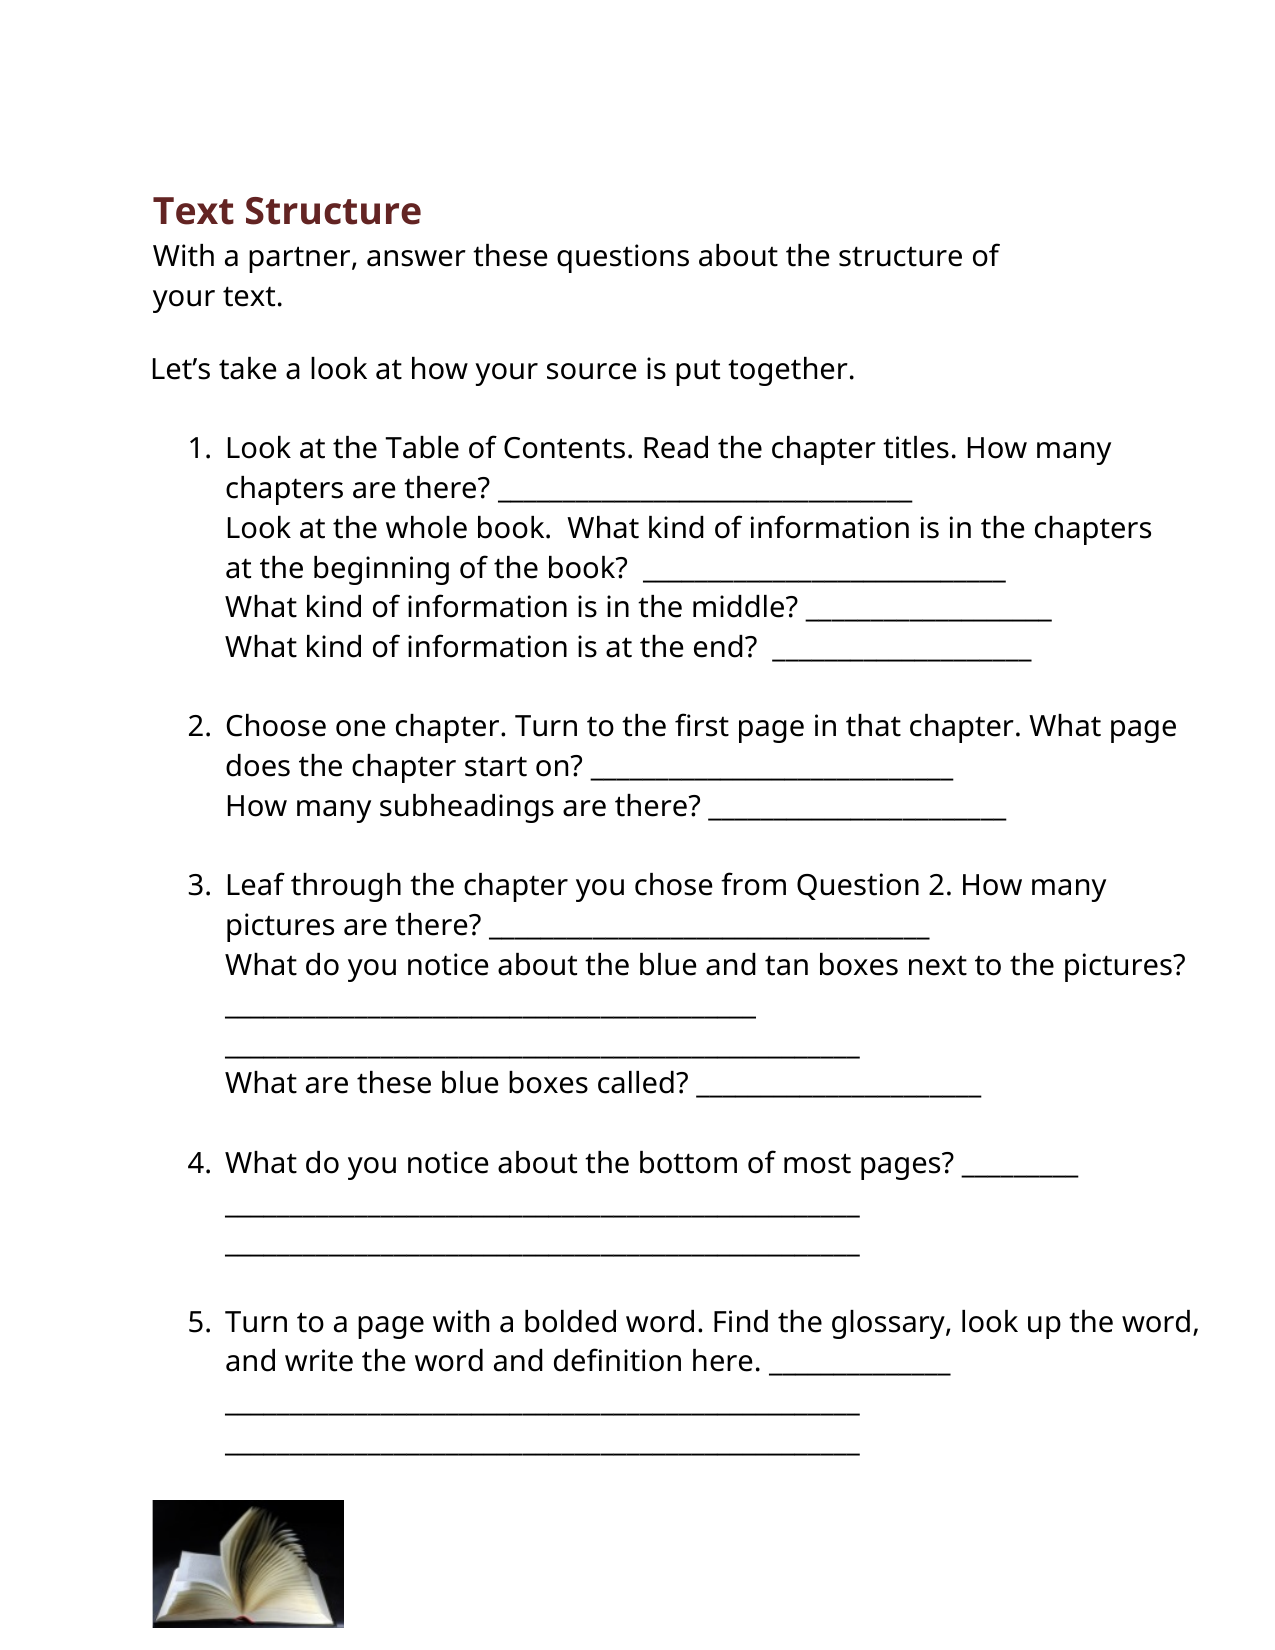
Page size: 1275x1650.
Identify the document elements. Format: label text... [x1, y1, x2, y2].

list _________________________________________________ [225, 1420, 1210, 1460]
list _________________________________________________ [225, 1380, 1210, 1420]
text at the beginning of the book? ____________________________ [150, 547, 1210, 587]
text Look at the whole book. What kind of information is in the chapters [150, 507, 1210, 547]
list What do you notice about the bottom of most pages? _________ [187, 1142, 1210, 1182]
text _________________________________________________ [225, 1023, 1210, 1063]
list What do you notice about the blue and tan boxes next to the pictures? _________________________________________ [225, 944, 1210, 1023]
list _________________________________________________ [225, 1182, 1210, 1222]
list Turn to a page with a bolded word. Find the glossary, look up the word, and write the word and definition here. ______________ [187, 1301, 1210, 1380]
text What kind of information is in the middle? ___________________ [150, 587, 1210, 626]
list Choose one chapter. Turn to the first page in that chapter. What page does the chapter start on? ____________________________ [187, 706, 1210, 785]
list Look at the Table of Contents. Read the chapter titles. How many chapters are there? ________________________________ [187, 428, 1210, 507]
list Leaf through the chapter you chose from Question 2. How many pictures are there? __________________________________ [187, 864, 1210, 944]
picture [150, 1500, 344, 1625]
list What are these blue boxes called? ______________________ [225, 1063, 1210, 1102]
list How many subheadings are there? _______________________ [225, 785, 1210, 825]
text Let’s take a look at how your source is put together. [150, 348, 1210, 388]
list _________________________________________________ [225, 1222, 1210, 1261]
text What kind of information is at the end? ____________________ [150, 626, 1210, 666]
